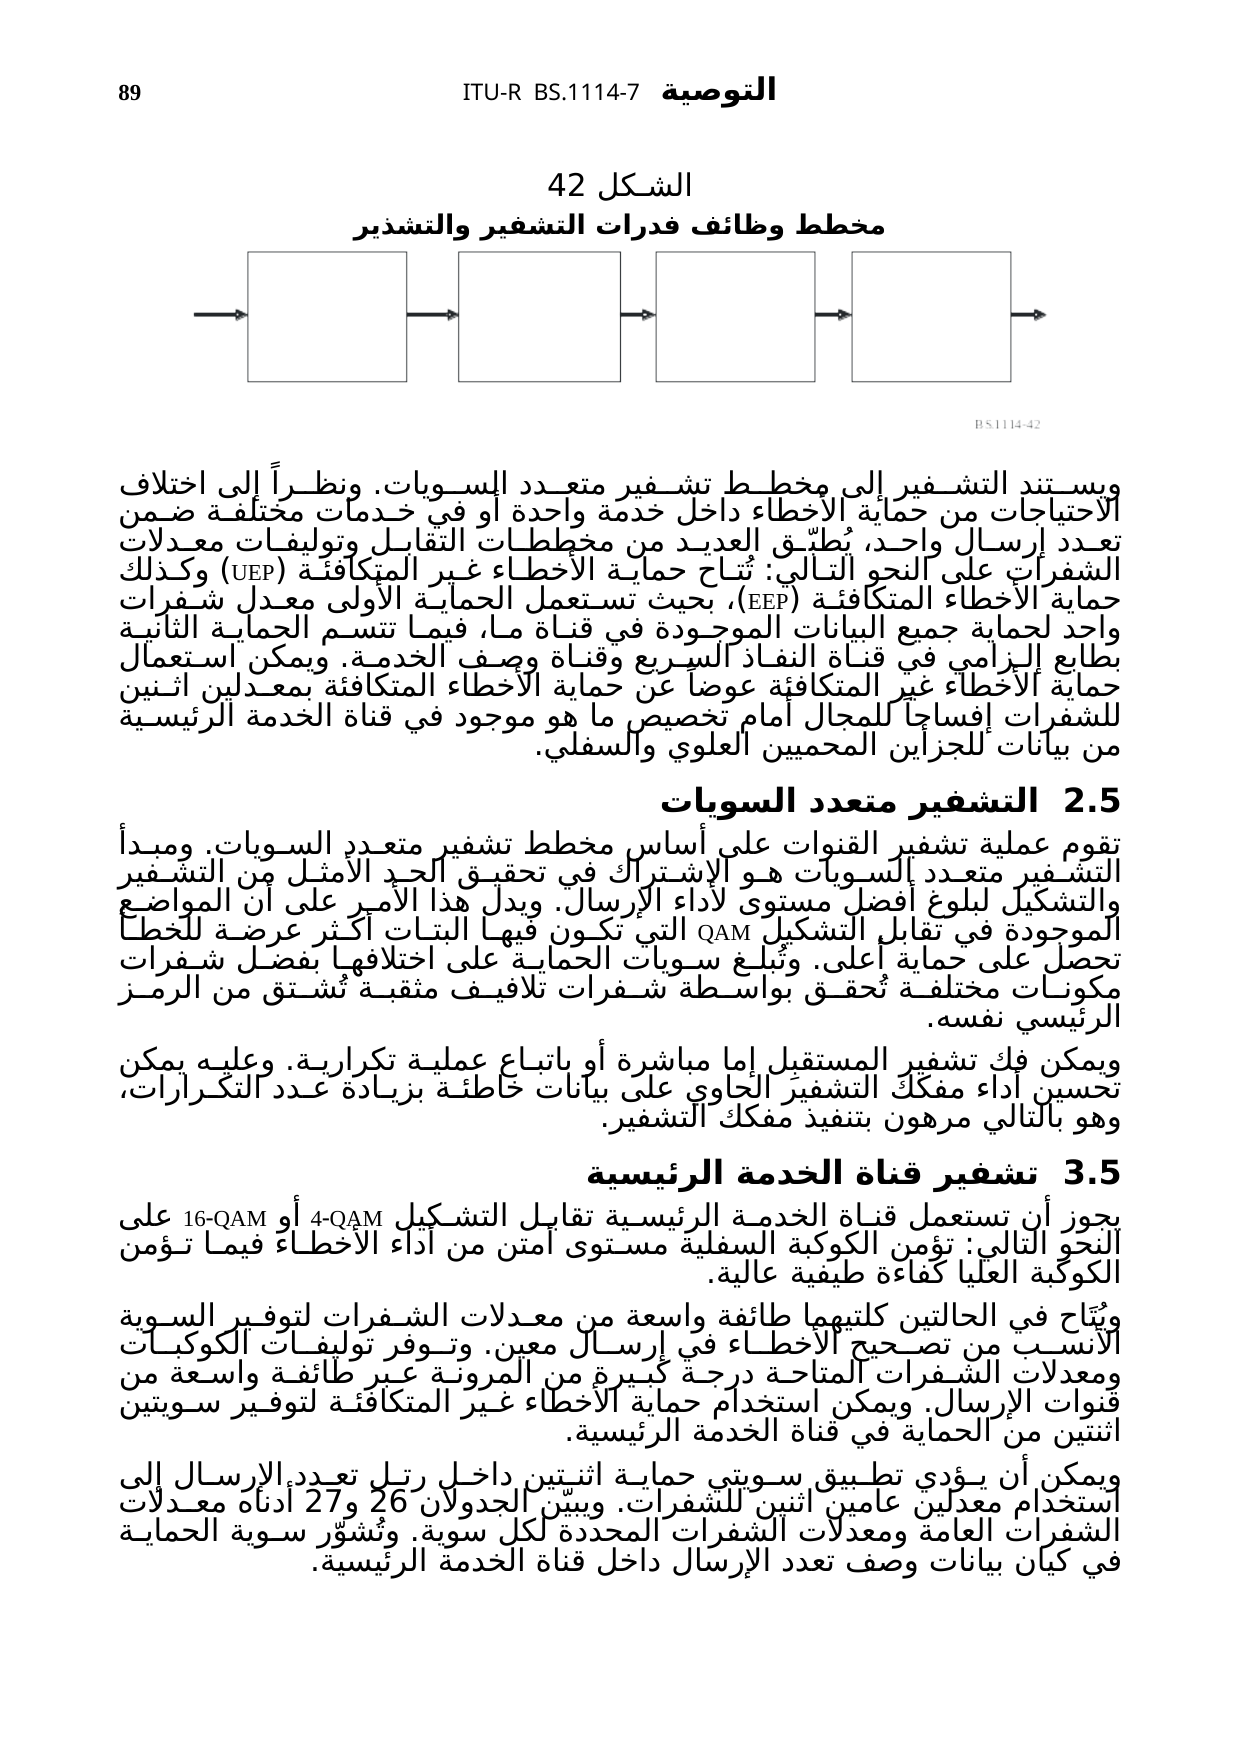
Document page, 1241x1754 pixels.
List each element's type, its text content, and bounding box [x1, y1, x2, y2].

subtitle 3.5 تشفير قناة الخدمة الرئيسية [118, 1160, 704, 1191]
title مخطط وظائف فدرات التشفير والتشذير [118, 214, 569, 239]
subtitle 2.5 التشفير متعدد السويات [118, 787, 777, 818]
text ويمكن أن يؤدي تطبيق سويتي حماية اثنتين داخل رتل تعدد الإرسال إلى استخدام معدلين عامين اثنين للشفرات. ويبيّن الجدولان 26 و27 أدناه معدلات الشفرات العامة ومعدلات الشفرات المحددة لكل سوية. وتُشوّر سوية الحماية في كيان بيانات وصف تعدد الإرسال داخل قناة الخدمة الرئيسية. [118, 1462, 1122, 1578]
title مخطط وظائف فدرات التشفير والتشذير [489, 214, 1122, 239]
subtitle 2.5 التشفير متعدد السويات [921, 787, 1122, 818]
text يجوز أن تستعمل قناة الخدمة الرئيسية تقابل التشكيل 4QAM أو 16QAM على النحو التالي: تؤمن الكوكبة السفلية مستوى أمتن من أداء الأخطاء فيما تؤمن الكوكبة العليا كفاءة طيفية عالية. [118, 1203, 1122, 1291]
subtitle 2.5 التشفير متعدد السويات [732, 787, 1019, 818]
text تقوم عملية تشفير القنوات على أساس مخطط تشفير متعدد السويات. ومبدأ التشفير متعدد السويات هو الاشتراك في تحقيق الحد الأمثل من التشفير والتشكيل لبلوغ أفضل مستوى لأداء الإرسال. ويدل هذا الأمر على أن المواضع الموجودة في تقابل التشكيل QAM التي تكون فيها البتات أكثر عرضة للخطأ تحصل على حماية أعلى. وتُبلغ سويات الحماية على اختلافها بفضل شفرات مكونات مختلفة تُحقق بواسطة شفرات تلافيف مثقبة تُشتق من الرمز الرئيسي نفسه. [118, 831, 1122, 1035]
text ويستند التشفير إلى مخطط تشفير متعدد السويات. ونظراً إلى اختلاف الاحتياجات من حماية الأخطاء داخل خدمة واحدة أو في خدمات مختلفة ضمن تعدد إرسال واحد، يُطبّق العديد من مخططات التقابل وتوليفات معدلات الشفرات على النحو التالي: تُتاح حماية الأخطاء غير المتكافئة (UEP) وكذلك حماية الأخطاء المتكافئة (EEP)، بحيث تستعمل الحماية الأولى معدل شفرات واحد لحماية جميع البيانات الموجودة في قناة ما، فيما تتسم الحماية الثانية بطابع إلزامي في قناة النفاذ السريع وقناة وصف الخدمة. ويمكن استعمال حماية الأخطاء غير المتكافئة عوضاً عن حماية الأخطاء المتكافئة بمعدلين اثنين للشفرات إفساحاً للمجال أمام تخصيص ما هو موجود في قناة الخدمة الرئيسية من بيانات للجزأين المحميين العلوي والسفلي. [118, 471, 1122, 762]
subtitle 3.5 تشفير قناة الخدمة الرئيسية [689, 1160, 1122, 1191]
text ويمكن فك تشفير المستقبِل إما مباشرة أو باتباع عملية تكرارية. وعليه يمكن تحسين أداء مفكك التشفير الحاوي على بيانات خاطئة بزيادة عدد التكرارات، وهو بالتالي مرهون بتنفيذ مفكك التشفير. [118, 1048, 1122, 1135]
text ويُتَاح في الحالتين كلتيهما طائفة واسعة من معدلات الشفرات لتوفير السوية الأنسب من تصحيح الأخطاء في إرسال معين. وتوفر توليفات الكوكبات ومعدلات الشفرات المتاحة درجة كبيرة من المرونة عبر طائفة واسعة من قنوات الإرسال. ويمكن استخدام حماية الأخطاء غير المتكافئة لتوفير سويتين اثنتين من الحماية في قناة الخدمة الرئيسية. [118, 1303, 1122, 1449]
text الشـكل 42 [118, 173, 1122, 202]
